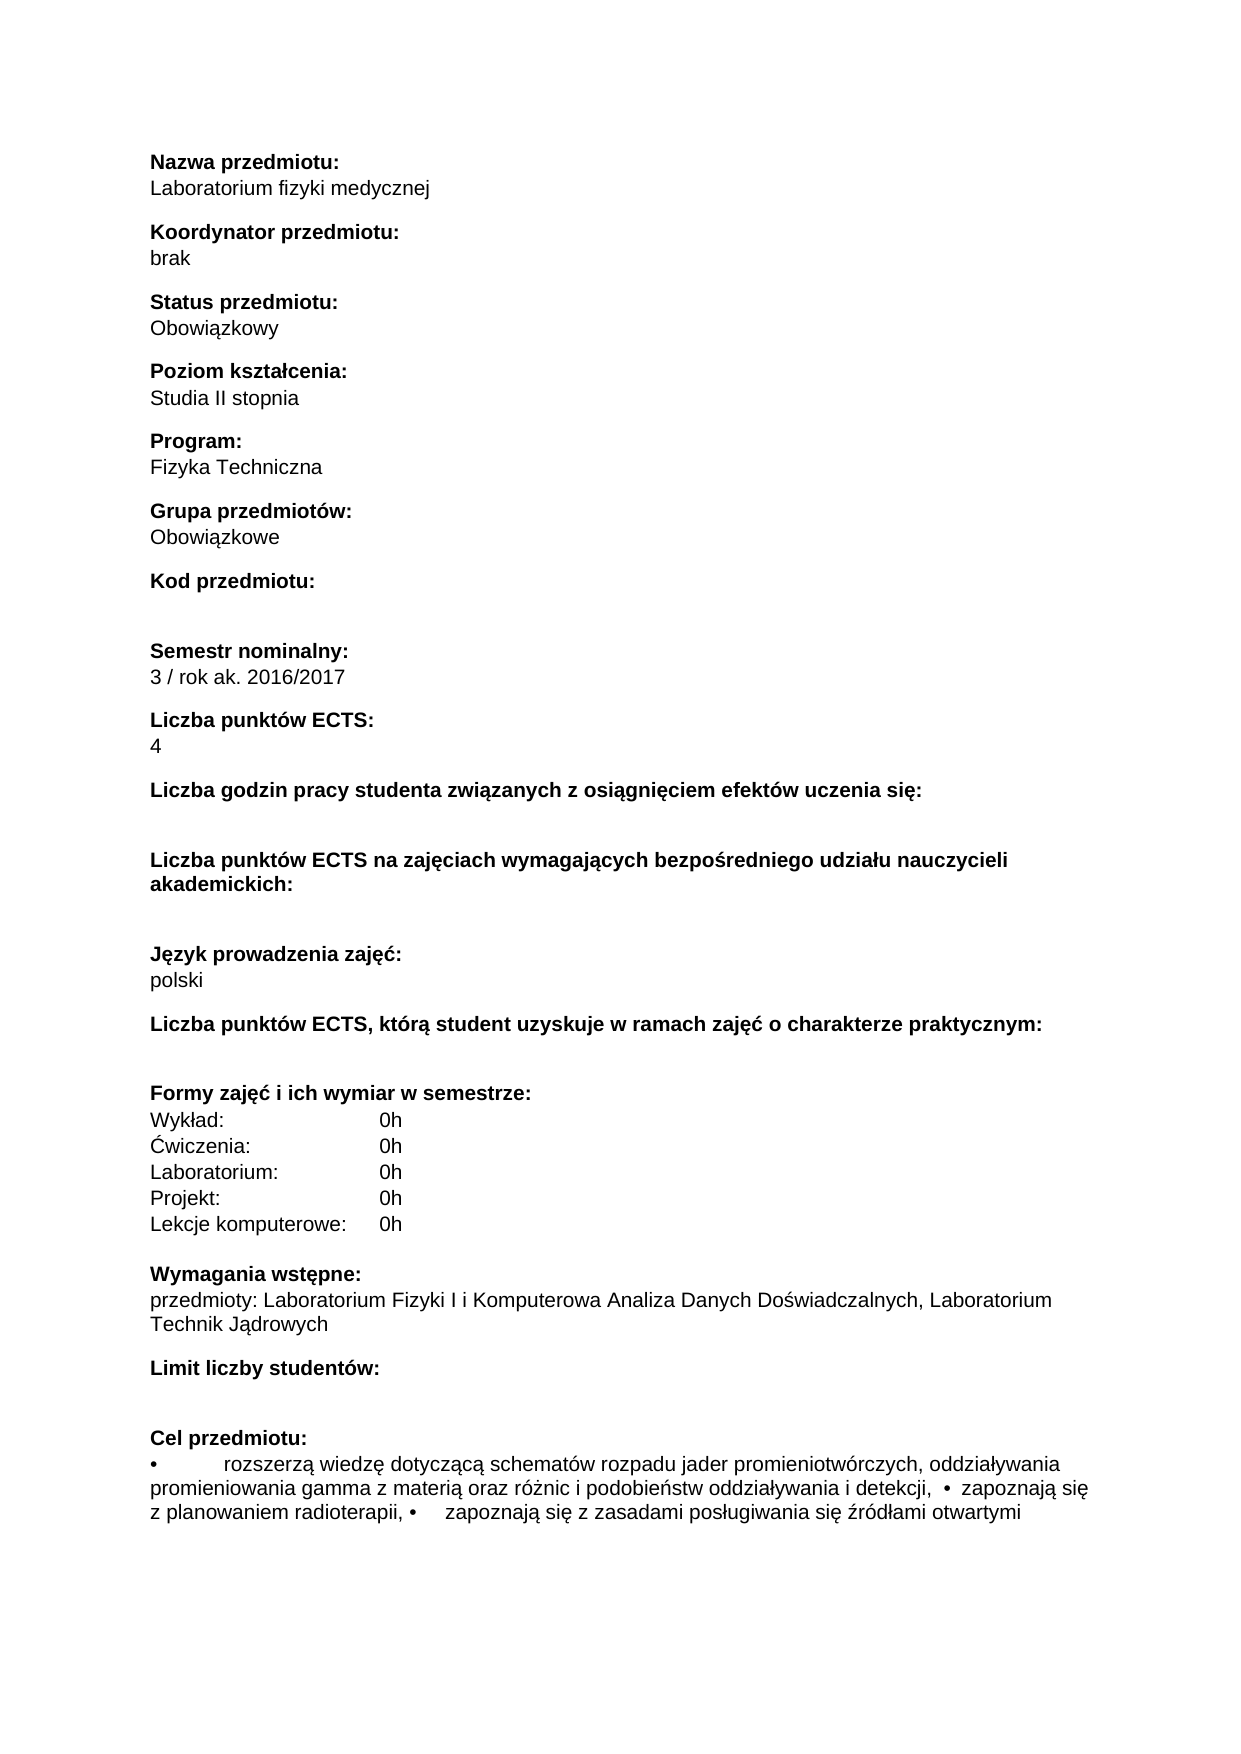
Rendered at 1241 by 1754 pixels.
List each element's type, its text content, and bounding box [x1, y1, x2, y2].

text 3 / rok ak. 2016/2017 [150, 664, 1090, 688]
text Obowiązkowy [150, 316, 1090, 339]
text Liczba punktów ECTS: [150, 708, 1090, 732]
text Poziom kształcenia: [150, 359, 1090, 383]
text Fizyka Techniczna [150, 455, 1090, 479]
text Cel przedmiotu: [150, 1426, 1090, 1449]
text Semestr nominalny: [150, 638, 1090, 662]
table_cell Ćwiczenia: [140, 1134, 367, 1158]
text Obowiązkowe [150, 525, 1090, 549]
text przedmioty: Laboratorium Fizyki I i Komputerowa Analiza Danych Doświadczalnych, Laboratorium Technik Jądrowych [150, 1288, 1090, 1336]
table_header Wykład: [140, 1108, 367, 1132]
table_cell Laboratorium: [140, 1160, 367, 1184]
table_cell 0h [369, 1210, 597, 1236]
text Laboratorium fizyki medycznej [150, 176, 1090, 200]
text Liczba punktów ECTS, którą student uzyskuje w ramach zajęć o charakterze praktycznym: [150, 1011, 1090, 1035]
text Nazwa przedmiotu: [150, 150, 1090, 174]
text polski [150, 968, 1090, 992]
text Koordynator przedmiotu: [150, 220, 1090, 244]
text Liczba punktów ECTS na zajęciach wymagających bezpośredniego udziału nauczycieli akademickich: [150, 848, 1090, 896]
table_cell 0h [369, 1132, 597, 1158]
text brak [150, 246, 1090, 270]
text Formy zajęć i ich wymiar w semestrze: [150, 1081, 1090, 1105]
table_cell Projekt: [140, 1186, 367, 1210]
text Kod przedmiotu: [150, 569, 1090, 593]
text Liczba godzin pracy studenta związanych z osiągnięciem efektów uczenia się: [150, 778, 1090, 802]
text Wymagania wstępne: [150, 1262, 1090, 1286]
table_cell Lekcje komputerowe: [140, 1212, 367, 1236]
text Program: [150, 429, 1090, 453]
text Studia II stopnia [150, 385, 1090, 409]
text Język prowadzenia zajęć: [150, 942, 1090, 966]
text Grupa przedmiotów: [150, 499, 1090, 523]
text Limit liczby studentów: [150, 1356, 1090, 1380]
table_header 0h [369, 1108, 597, 1132]
table_cell 0h [369, 1184, 597, 1210]
table_cell 0h [369, 1158, 597, 1184]
text • rozszerzą wiedzę dotyczącą schematów rozpadu jader promieniotwórczych, oddziaływania promieniowania gamma z materią oraz różnic i podobieństw oddziaływania i detekcji, • zapoznają się z planowaniem radioterapii, • zapoznają się z zasadami posługiwania się źródłami otwartymi [150, 1452, 1090, 1523]
text 4 [150, 734, 1090, 758]
text Status przedmiotu: [150, 289, 1090, 313]
